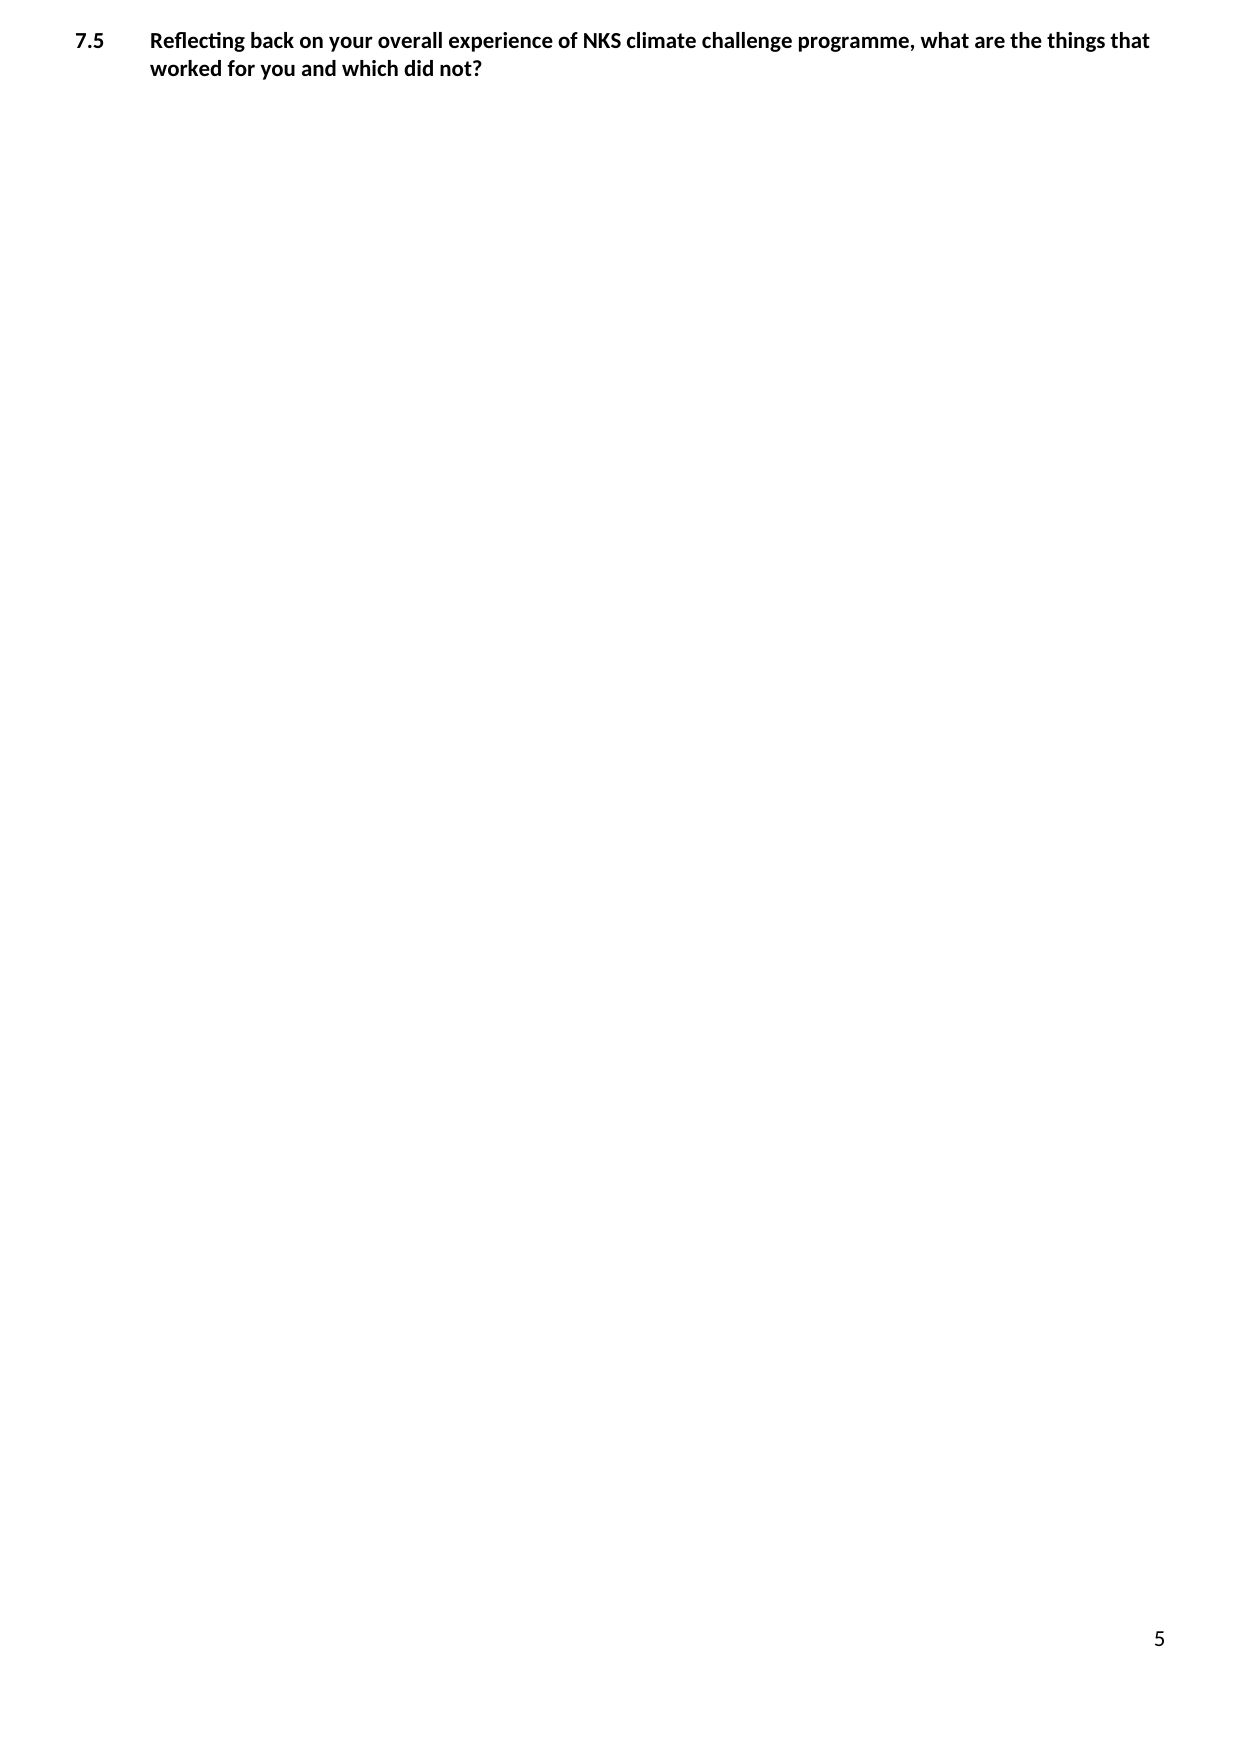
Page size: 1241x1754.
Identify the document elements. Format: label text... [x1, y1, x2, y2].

text 7.5 Reflecting back on your overall experience of NKS climate challenge programme, what are the things that worked for you and which did not? [75, 26, 1165, 82]
